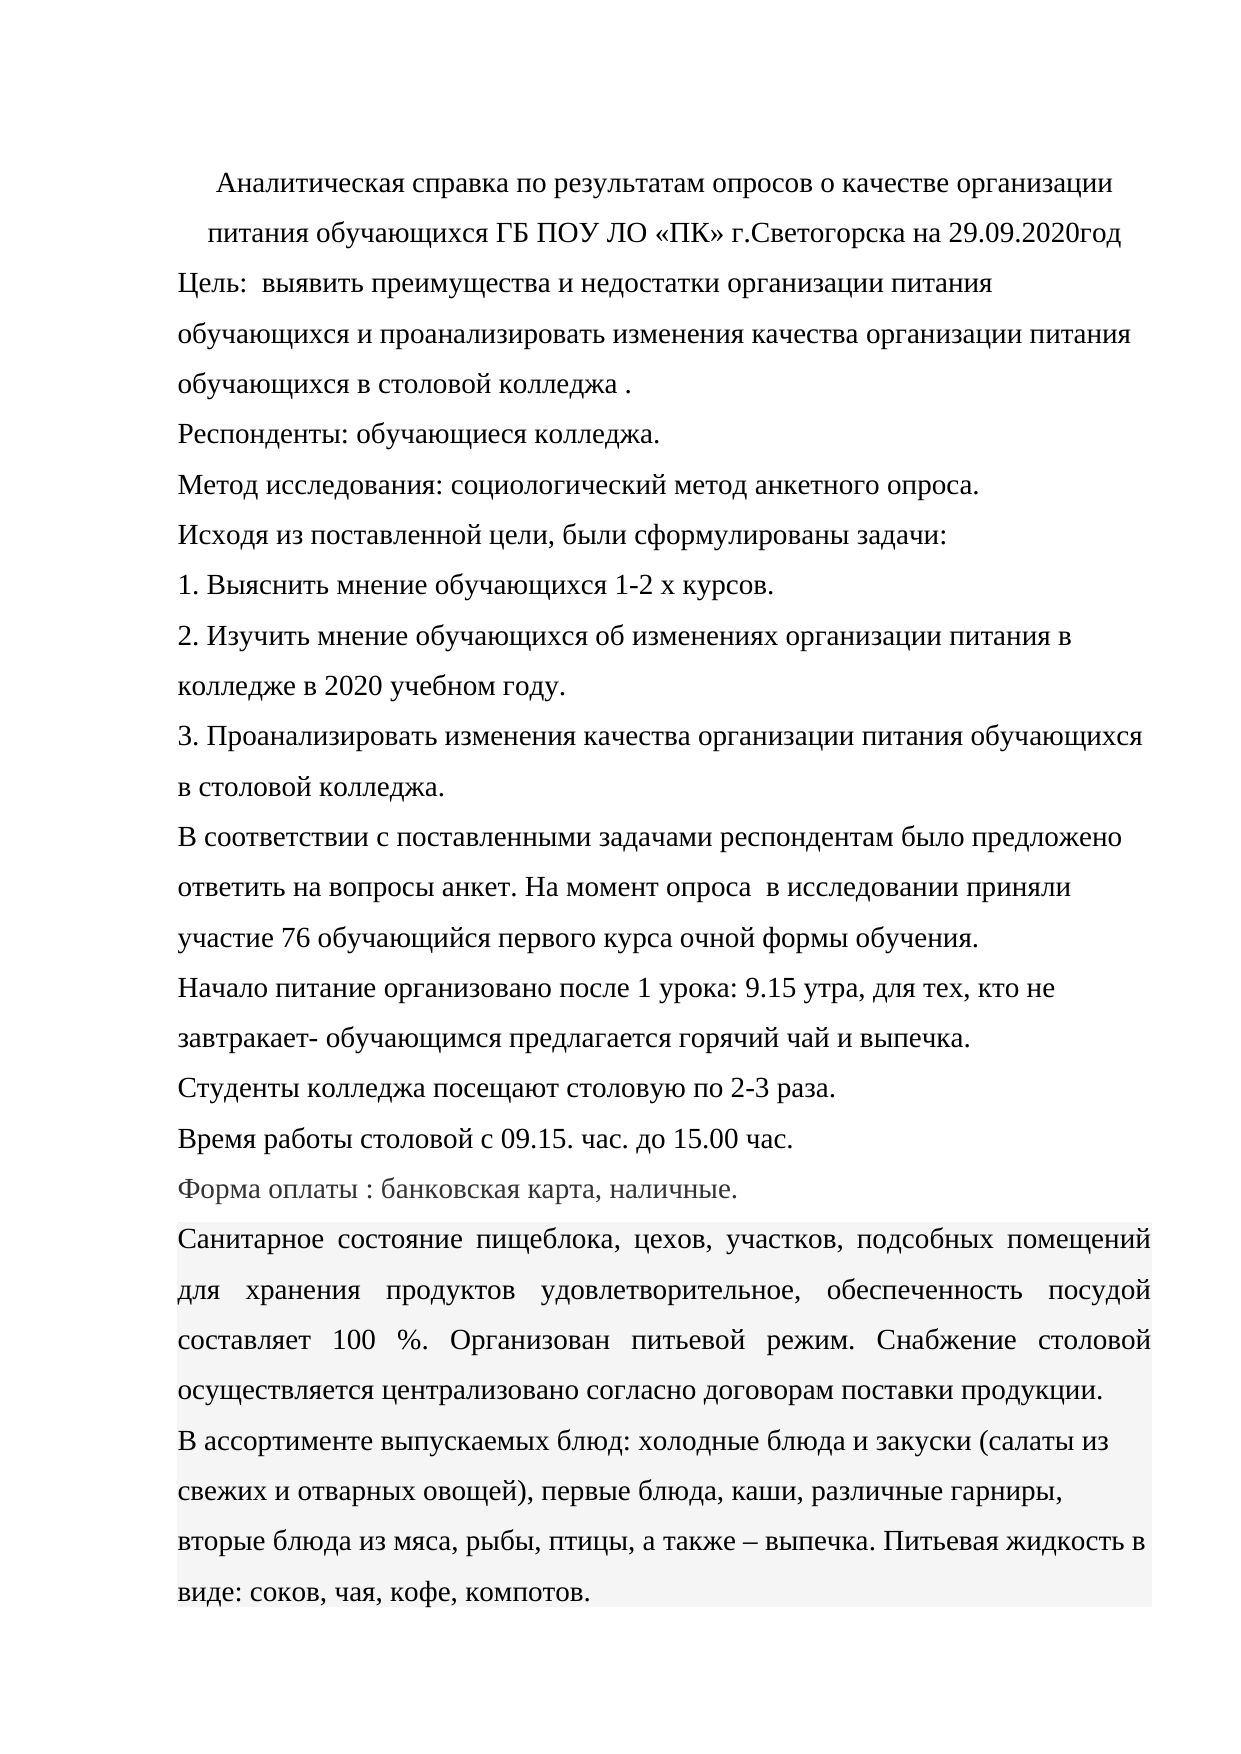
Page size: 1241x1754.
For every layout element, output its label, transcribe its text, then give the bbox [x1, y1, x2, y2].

text Исходя из поставленной цели, были сформулированы задачи: [177, 517, 1152, 551]
text Время работы столовой с 09.15. час. до 15.00 час. [177, 1121, 1152, 1154]
text 1. Выяснить мнение обучающихся 1-2 х курсов. [177, 567, 1152, 601]
text Аналитическая справка по результатам опросов о качестве организации питания обучающихся ГБ ПОУ ЛО «ПК» г.Светогорска на 29.09.2020год [177, 165, 1152, 249]
text 3. Проанализировать изменения качества организации питания обучающихся в столовой колледжа. [177, 718, 1152, 802]
text Санитарное состояние пищеблока, цехов, участков, подсобных помещений для хранения продуктов удовлетворительное, обеспеченность посудой составляет 100 %. Организован питьевой режим. Снабжение столовой осуществляется централизовано согласно договорам поставки продукции. [177, 1222, 1152, 1406]
text Цель: выявить преимущества и недостатки организации питания обучающихся и проанализировать изменения качества организации питания обучающихся в столовой колледжа . [177, 266, 1152, 400]
text Респонденты: обучающиеся колледжа. [177, 417, 1152, 450]
text Форма оплаты : банковская карта, наличные. [177, 1171, 1152, 1205]
text 2. Изучить мнение обучающихся об изменениях организации питания в колледже в 2020 учебном году. [177, 618, 1152, 702]
text Начало питание организовано после 1 урока: 9.15 утра, для тех, кто не завтракает- обучающимся предлагается горячий чай и выпечка. [177, 970, 1152, 1054]
text Студенты колледжа посещают столовую по 2-3 раза. [177, 1071, 1152, 1104]
text Метод исследования: социологический метод анкетного опроса. [177, 467, 1152, 500]
text В ассортименте выпускаемых блюд: холодные блюда и закуски (салаты из свежих и отварных овощей), первые блюда, каши, различные гарниры, вторые блюда из мяса, рыбы, птицы, а также – выпечка. Питьевая жидкость в виде: соков, чая, кофе, компотов. [177, 1423, 1152, 1607]
text В соответствии с поставленными задачами респондентам было предложено ответить на вопросы анкет. На момент опроса в исследовании приняли участие 76 обучающийся первого курса очной формы обучения. [177, 819, 1152, 953]
